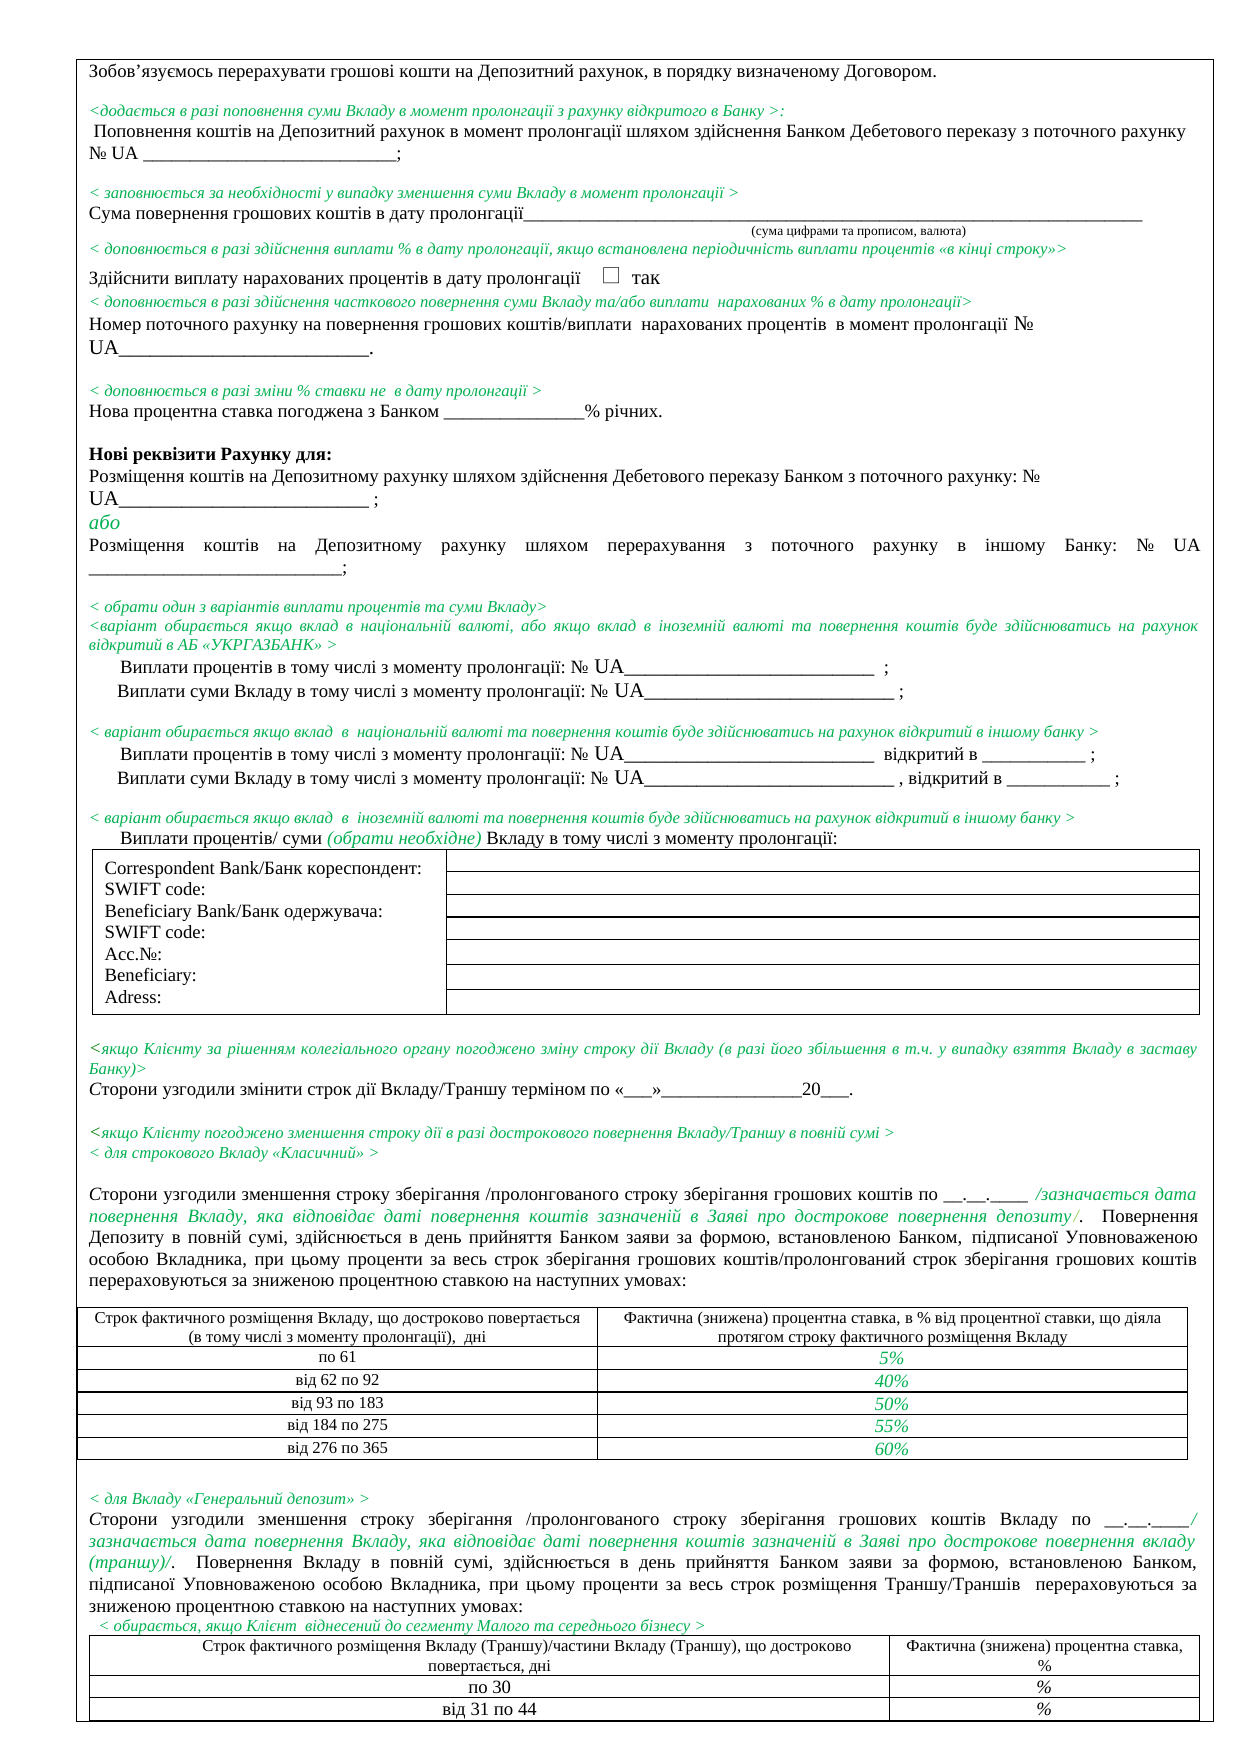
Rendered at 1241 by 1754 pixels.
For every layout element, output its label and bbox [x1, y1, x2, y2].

table_header [77, 60, 1213, 1721]
